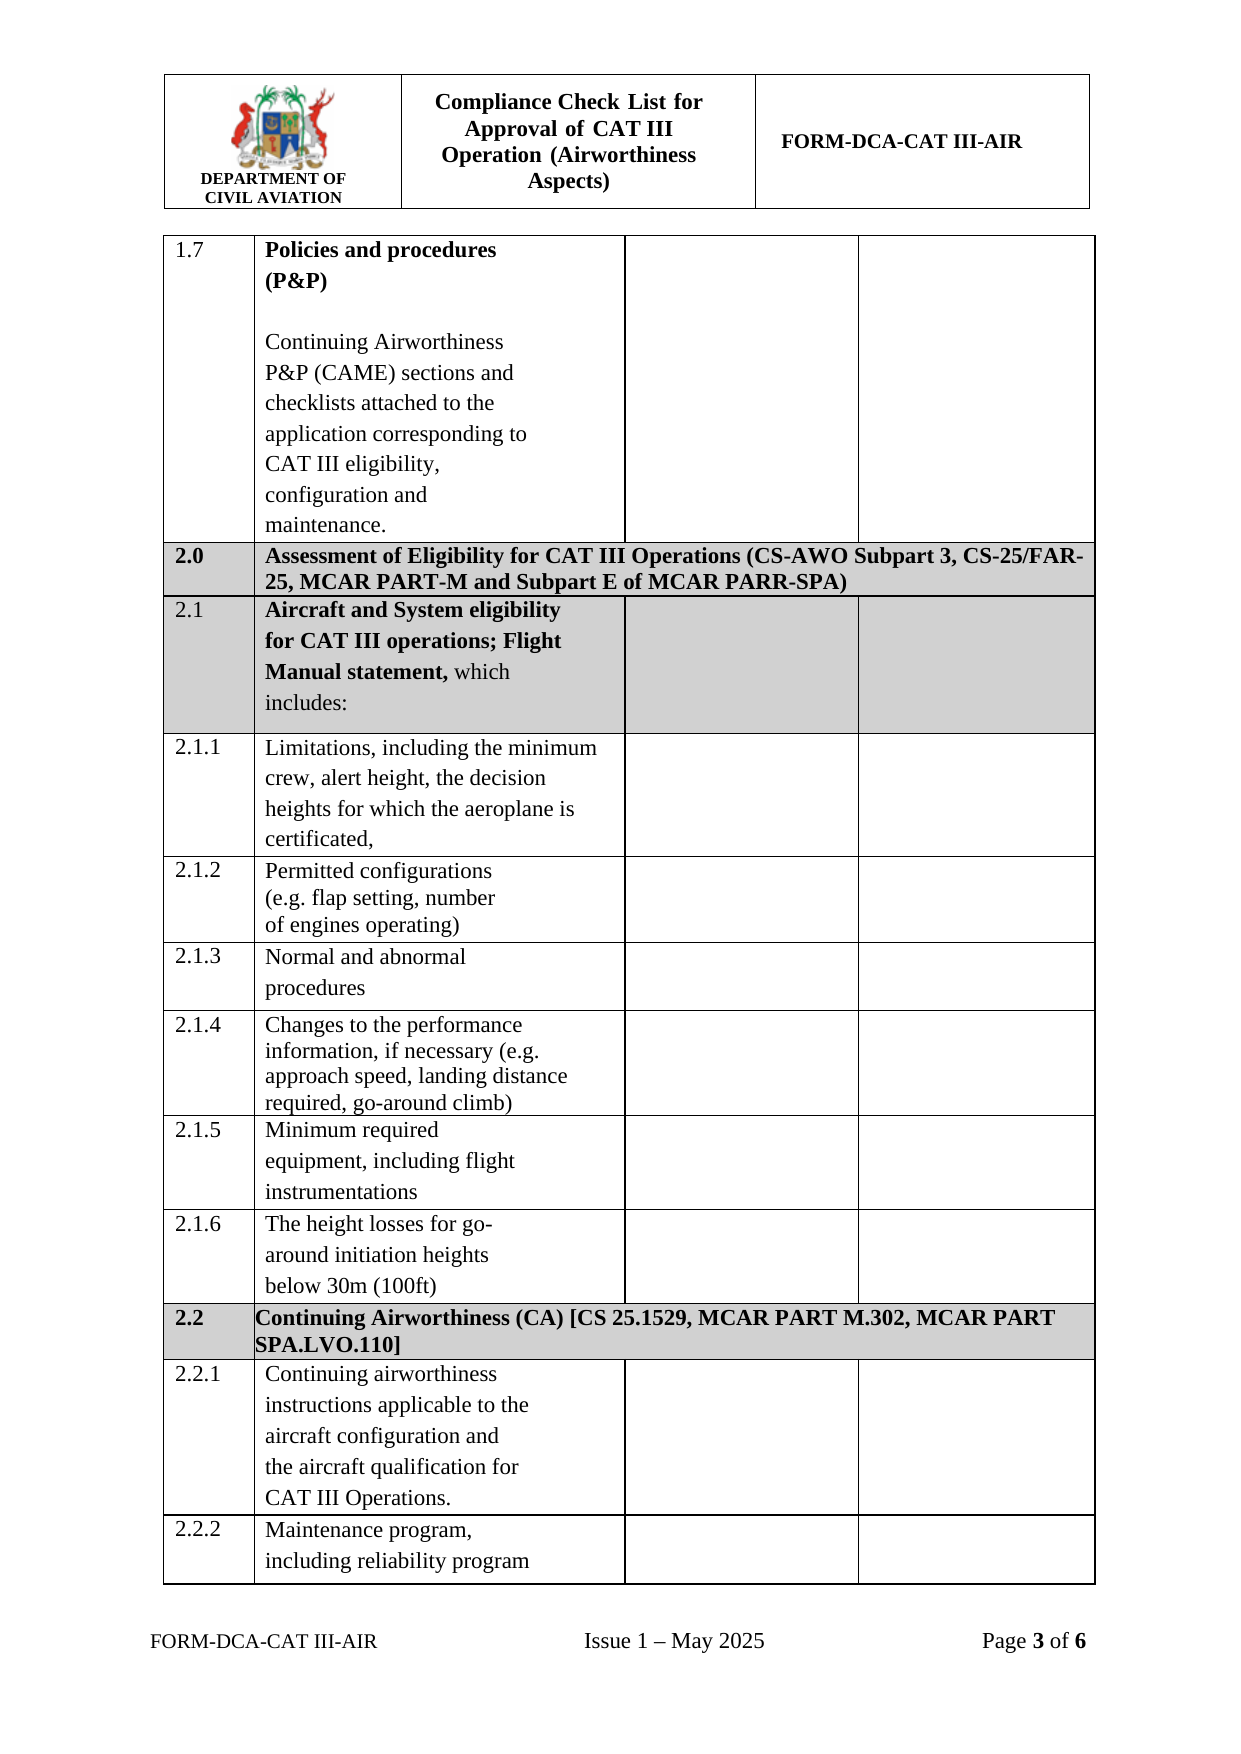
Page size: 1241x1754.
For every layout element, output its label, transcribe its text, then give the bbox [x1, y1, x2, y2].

table_cell [859, 1360, 1094, 1514]
table_cell 2.2.2 [164, 1516, 254, 1583]
table_cell 2.2.1 [164, 1360, 254, 1514]
table_cell [626, 236, 858, 542]
table_cell [626, 1210, 858, 1303]
table_cell Assessment of Eligibility for CAT III Operations (CS-AWO Subpart 3, CS-25/FAR-25, MCAR PART-M and Subpart E of MCAR PARR-SPA) [255, 543, 1094, 595]
table_cell [626, 943, 858, 1010]
table_cell 2.1.1 [164, 734, 254, 856]
table_cell [626, 1360, 858, 1514]
table_cell [626, 1516, 858, 1583]
table_cell Permitted configurations (e.g. flap setting, number of engines operating) [255, 857, 624, 941]
table_cell Aircraft and System eligibility for CAT III operations; Flight Manual statement, which includes: [255, 597, 624, 733]
table_cell 2.0 [164, 543, 254, 595]
table_cell 2.1.3 [164, 943, 254, 1010]
table_cell [626, 597, 858, 733]
table_cell Policies and procedures (P&P) Continuing Airworthiness P&P (CAME) sections and checklists attached to the application corresponding to CAT III eligibility, configuration and maintenance. [255, 236, 624, 542]
table_cell 1.7 [164, 236, 254, 542]
table_cell The height losses for go-around initiation heights below 30m (100ft) [255, 1210, 624, 1303]
table_cell 2.1.2 [164, 857, 254, 941]
table_cell [859, 857, 1094, 941]
table_cell [859, 734, 1094, 856]
picture [231, 85, 335, 170]
table_cell 2.1.6 [164, 1210, 254, 1303]
table_cell 2.2 [164, 1304, 254, 1359]
table_cell 2.1 [164, 597, 254, 733]
table_cell [626, 1011, 858, 1115]
table_cell Changes to the performance information, if necessary (e.g. approach speed, landing distance required, go-around climb) [255, 1011, 624, 1115]
table_cell [859, 1011, 1094, 1115]
table_cell Limitations, including the minimum crew, alert height, the decision heights for which the aeroplane is certificated, [255, 734, 624, 856]
table_cell [859, 597, 1094, 733]
table_cell [859, 1116, 1094, 1209]
table_cell 2.1.5 [164, 1116, 254, 1209]
table_cell [626, 1116, 858, 1209]
table_cell Continuing Airworthiness (CA) [CS 25.1529, MCAR PART M.302, MCAR PART SPA.LVO.110] [255, 1304, 1094, 1359]
table_cell [859, 236, 1094, 542]
table_cell [626, 857, 858, 941]
table_cell Continuing airworthiness instructions applicable to the aircraft configuration and the aircraft qualification for CAT III Operations. [255, 1360, 624, 1514]
table_cell [859, 1210, 1094, 1303]
table_cell [626, 734, 858, 856]
table_cell 2.1.4 [164, 1011, 254, 1115]
table_cell Normal and abnormal procedures [255, 943, 624, 1010]
table_cell [859, 1516, 1094, 1583]
table_cell Minimum required equipment, including flight instrumentations [255, 1116, 624, 1209]
table_cell [859, 943, 1094, 1010]
table_cell Maintenance program, including reliability program for data collection, analysis and continuous monitoring. [255, 1516, 624, 1583]
